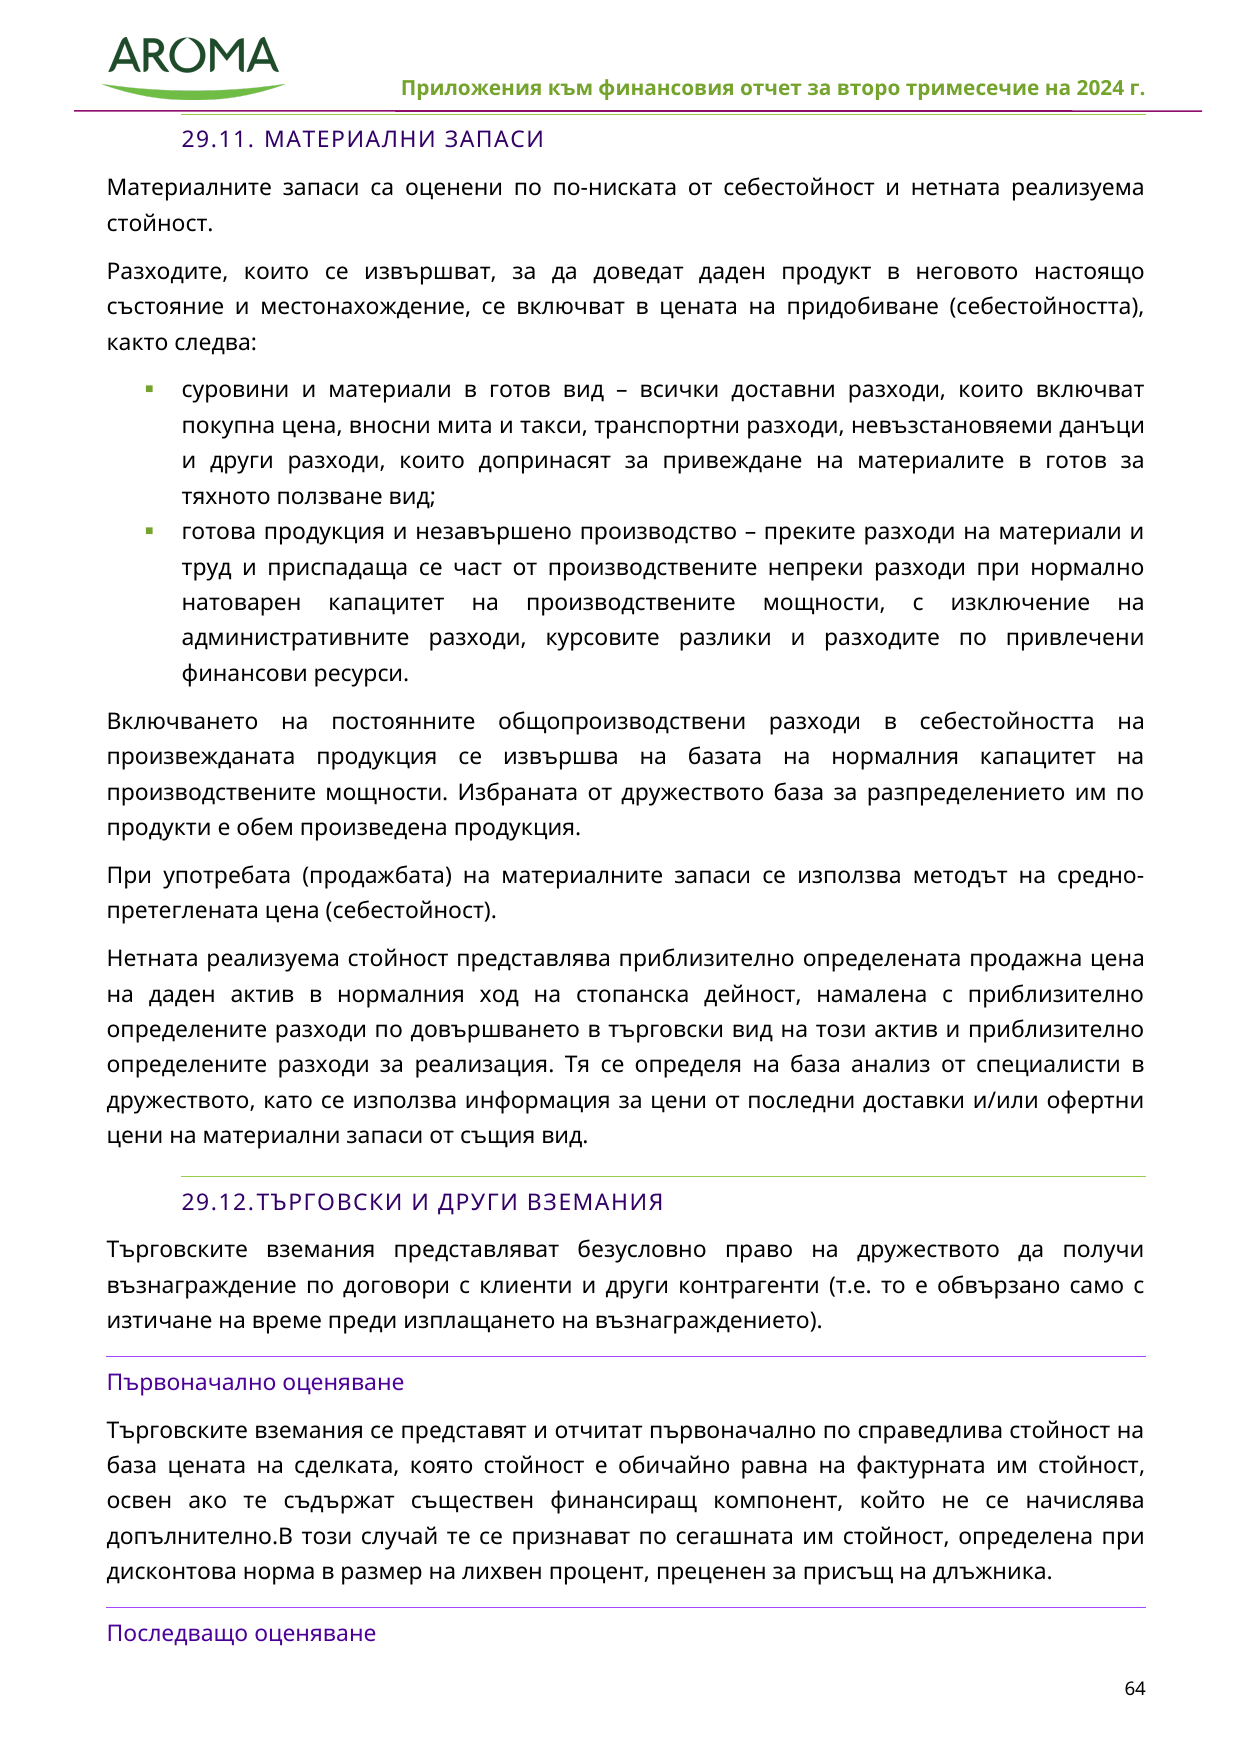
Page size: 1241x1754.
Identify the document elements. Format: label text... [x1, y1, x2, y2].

text Търговските вземания представляват безусловно право на дружеството да получи възнаграждение по договори с клиенти и други контрагенти (т.е. то е обвързано само с изтичане на време преди изплащането на възнаграждението). [106, 1229, 1146, 1335]
list суровини и материали в готов вид – всички доставни разходи, които включват покупна цена, вносни мита и такси, транспортни разходи, невъзстановяеми данъци и други разходи, които допринасят за привеждане на материалите в готов за тяхното ползване вид; [144, 369, 1146, 511]
picture [101, 37, 285, 100]
text Материалните запаси са оценени по по-ниската от себестойност и нетната реализуема стойност. [106, 167, 1146, 238]
list готова продукция и незавършено производство – преките разходи на материали и труд и приспадаща се част от производствените непреки разходи при нормално натоварен капацитет на производствените мощности, с изключение на административните разходи, курсовите разлики и разходите по привлечени финансови ресурси. [144, 511, 1146, 688]
text Нетната реализуема стойност представлява приблизително определената продажна цена на даден актив в нормалния ход на стопанска дейност, намалена с приблизително определените разходи по довършването в търговски вид на този актив и приблизително определените разходи за реализация. Тя се определя на база анализ от специалисти в дружеството, като се използва информация за цени от последни доставки и/или офертни цени на материални запаси от същия вид. [106, 938, 1146, 1151]
subtitle Материални запаси [181, 115, 1146, 155]
text При употребата (продажбата) на материалните запаси се използва методът на средно-претеглената цена (себестойност). [106, 855, 1146, 926]
text Включването на постоянните общопроизводствени разходи в себестойността на произвежданата продукция се извършва на базата на нормалния капацитет на производствените мощности. Избраната от дружеството база за разпределението им по продукти е обем произведена продукция. [106, 701, 1146, 842]
subtitle Търговски и други вземания [181, 1177, 1146, 1217]
text Разходите, които се извършват, за да доведат даден продукт в неговото настоящо състояние и местонахождение, се включват в цената на придобиване (себестойността), както следва: [106, 251, 1146, 357]
subtitle Първоначално оценяване [106, 1357, 1146, 1397]
text Търговските вземания се представят и отчитат първоначално по справедлива стойност на база цената на сделката, която стойност е обичайно равна на фактурната им стойност, освен ако те съдържат съществен финансиращ компонент, който не се начислява допълнително.В този случай те се признават по сегашната им стойност, определена при дисконтова норма в размер на лихвен процент, преценен за присъщ на длъжника. [106, 1409, 1146, 1586]
subtitle Последващо оценяване [106, 1608, 1146, 1648]
